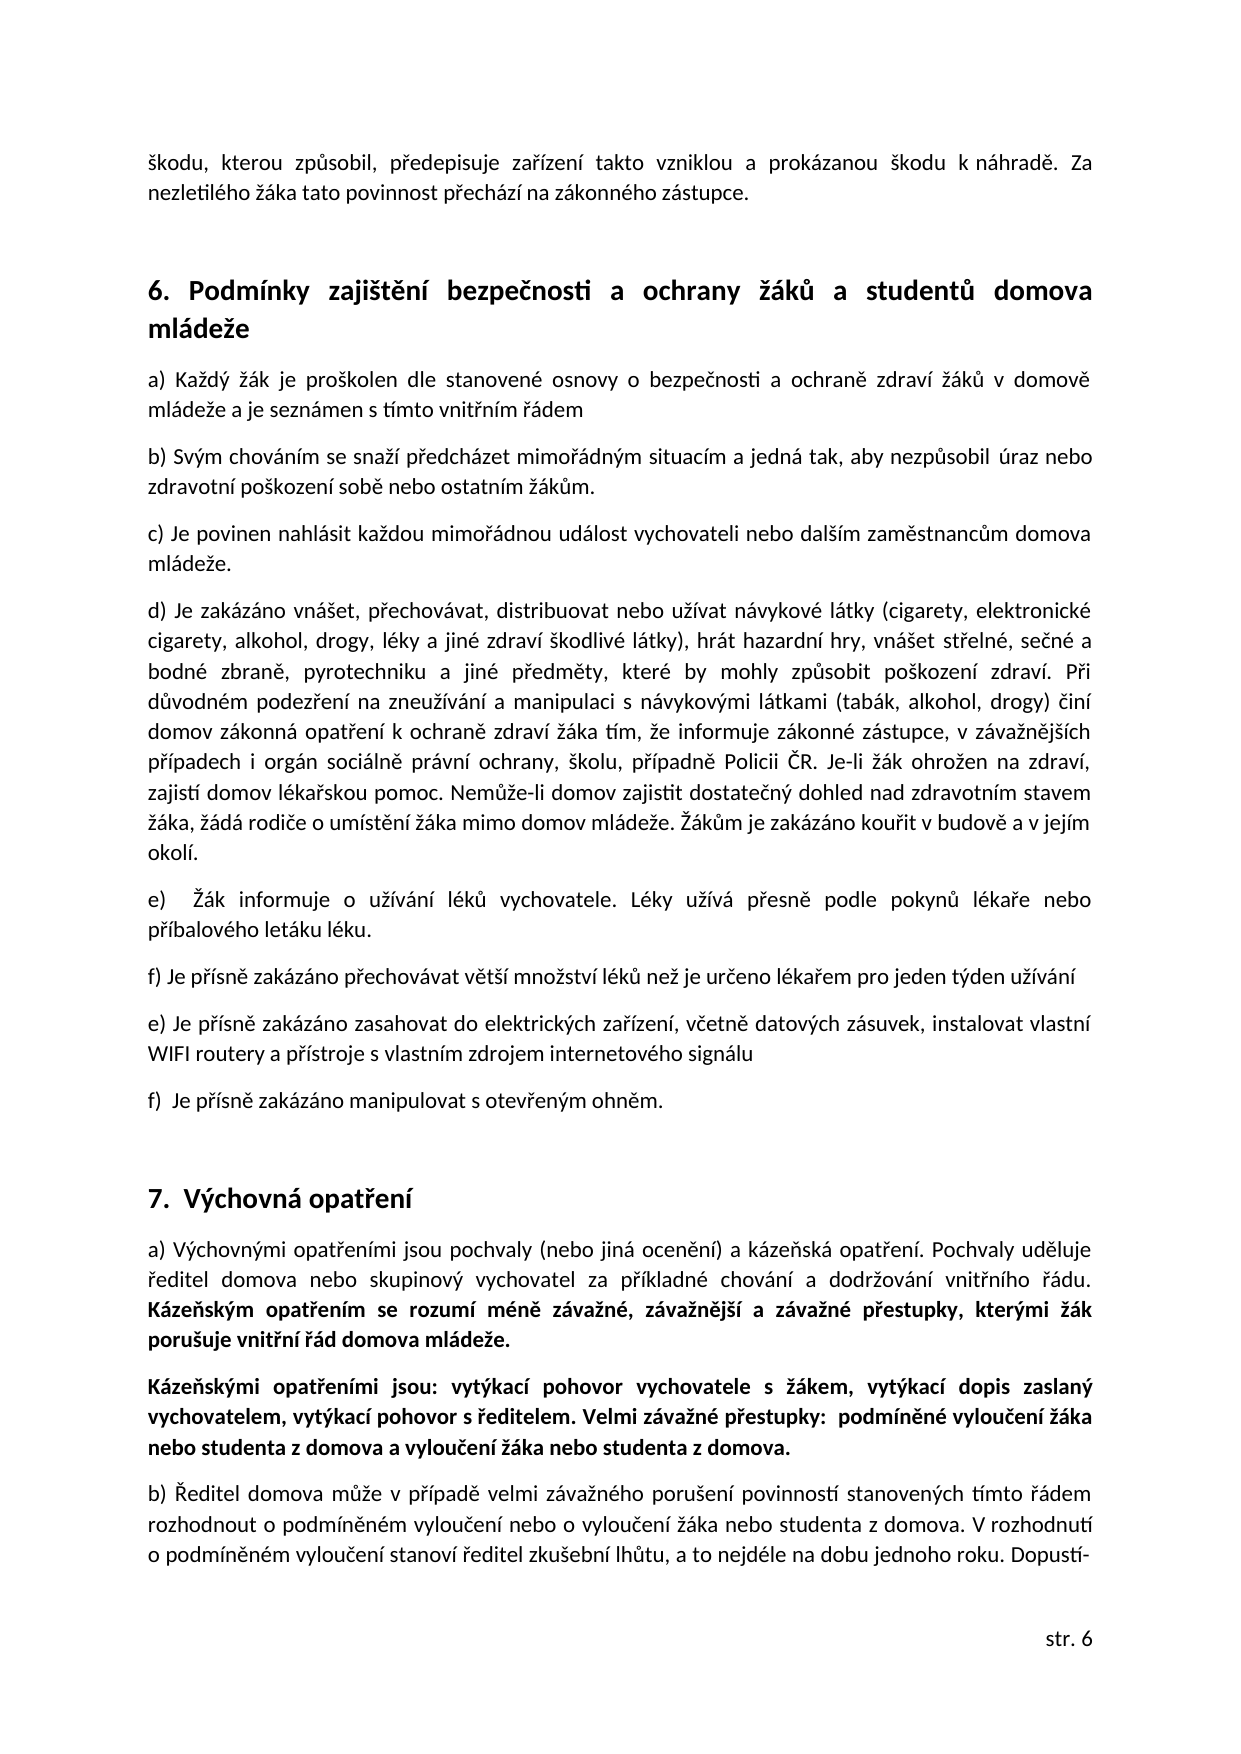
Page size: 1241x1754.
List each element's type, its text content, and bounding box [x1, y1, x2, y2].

text a) Výchovnými opatřeními jsou pochvaly (nebo jiná ocenění) a kázeňská opatření. Pochvaly uděluje ředitel domova nebo skupinový vychovatel za příkladné chování a dodržování vnitřního řádu. Kázeňským opatřením se rozumí méně závažné, závažnější a závažné přestupky, kterými žák porušuje vnitřní řád domova mládeže. [148, 1235, 1093, 1353]
text c) Je povinen nahlásit každou mimořádnou událost vychovateli nebo dalším zaměstnancům domova mládeže. [148, 519, 1093, 577]
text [148, 148, 1093, 206]
text e) Žák informuje o užívání léků vychovatele. Léky užívá přesně podle pokynů lékaře nebo příbalového letáku léku. [148, 885, 1093, 943]
text a) Každý žák je proškolen dle stanovené osnovy o bezpečnosti a ochraně zdraví žáků v domově mládeže a je seznámen s tímto vnitřním řádem [148, 365, 1093, 423]
text d) Je zakázáno vnášet, přechovávat, distribuovat nebo užívat návykové látky (cigarety, elektronické cigarety, alkohol, drogy, léky a jiné zdraví škodlivé látky), hrát hazardní hry, vnášet střelné, sečné a bodné zbraně, pyrotechniku a jiné předměty, které by mohly způsobit poškození zdraví. Při důvodném podezření na zneužívání a manipulaci s návykovými látkami (tabák, alkohol, drogy) činí domov zákonná opatření k ochraně zdraví žáka tím, že informuje zákonné zástupce, v závažnějších případech i orgán sociálně právní ochrany, školu, případně Policii ČR. Je-li žák ohrožen na zdraví, zajistí domov lékařskou pomoc. Nemůže-li domov zajistit dostatečný dohled nad zdravotním stavem žáka, žádá rodiče o umístění žáka mimo domov mládeže. Žákům je zakázáno kouřit v budově a v jejím okolí. [148, 596, 1093, 866]
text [148, 1479, 1093, 1568]
text f) Je přísně zakázáno manipulovat s otevřeným ohněm. [148, 1086, 1093, 1114]
text f) Je přísně zakázáno přechovávat větší množství léků než je určeno lékařem pro jeden týden užívání [148, 962, 1093, 990]
text 6. Podmínky zajištění bezpečnosti a ochrany žáků a studentů domova mládeže [148, 272, 1093, 346]
text e) Je přísně zakázáno zasahovat do elektrických zařízení, včetně datových zásuvek, instalovat vlastní WIFI routery a přístroje s vlastním zdrojem internetového signálu [148, 1009, 1093, 1067]
text Kázeňskými opatřeními jsou: vytýkací pohovor vychovatele s žákem, vytýkací dopis zaslaný vychovatelem, vytýkací pohovor s ředitelem. Velmi závažné přestupky: podmíněné vyloučení žáka nebo studenta z domova a vyloučení žáka nebo studenta z domova. [148, 1372, 1093, 1461]
text 7. Výchovná opatření [148, 1180, 1093, 1215]
text b) Svým chováním se snaží předcházet mimořádným situacím a jedná tak, aby nezpůsobil úraz nebo zdravotní poškození sobě nebo ostatním žákům. [148, 442, 1093, 500]
